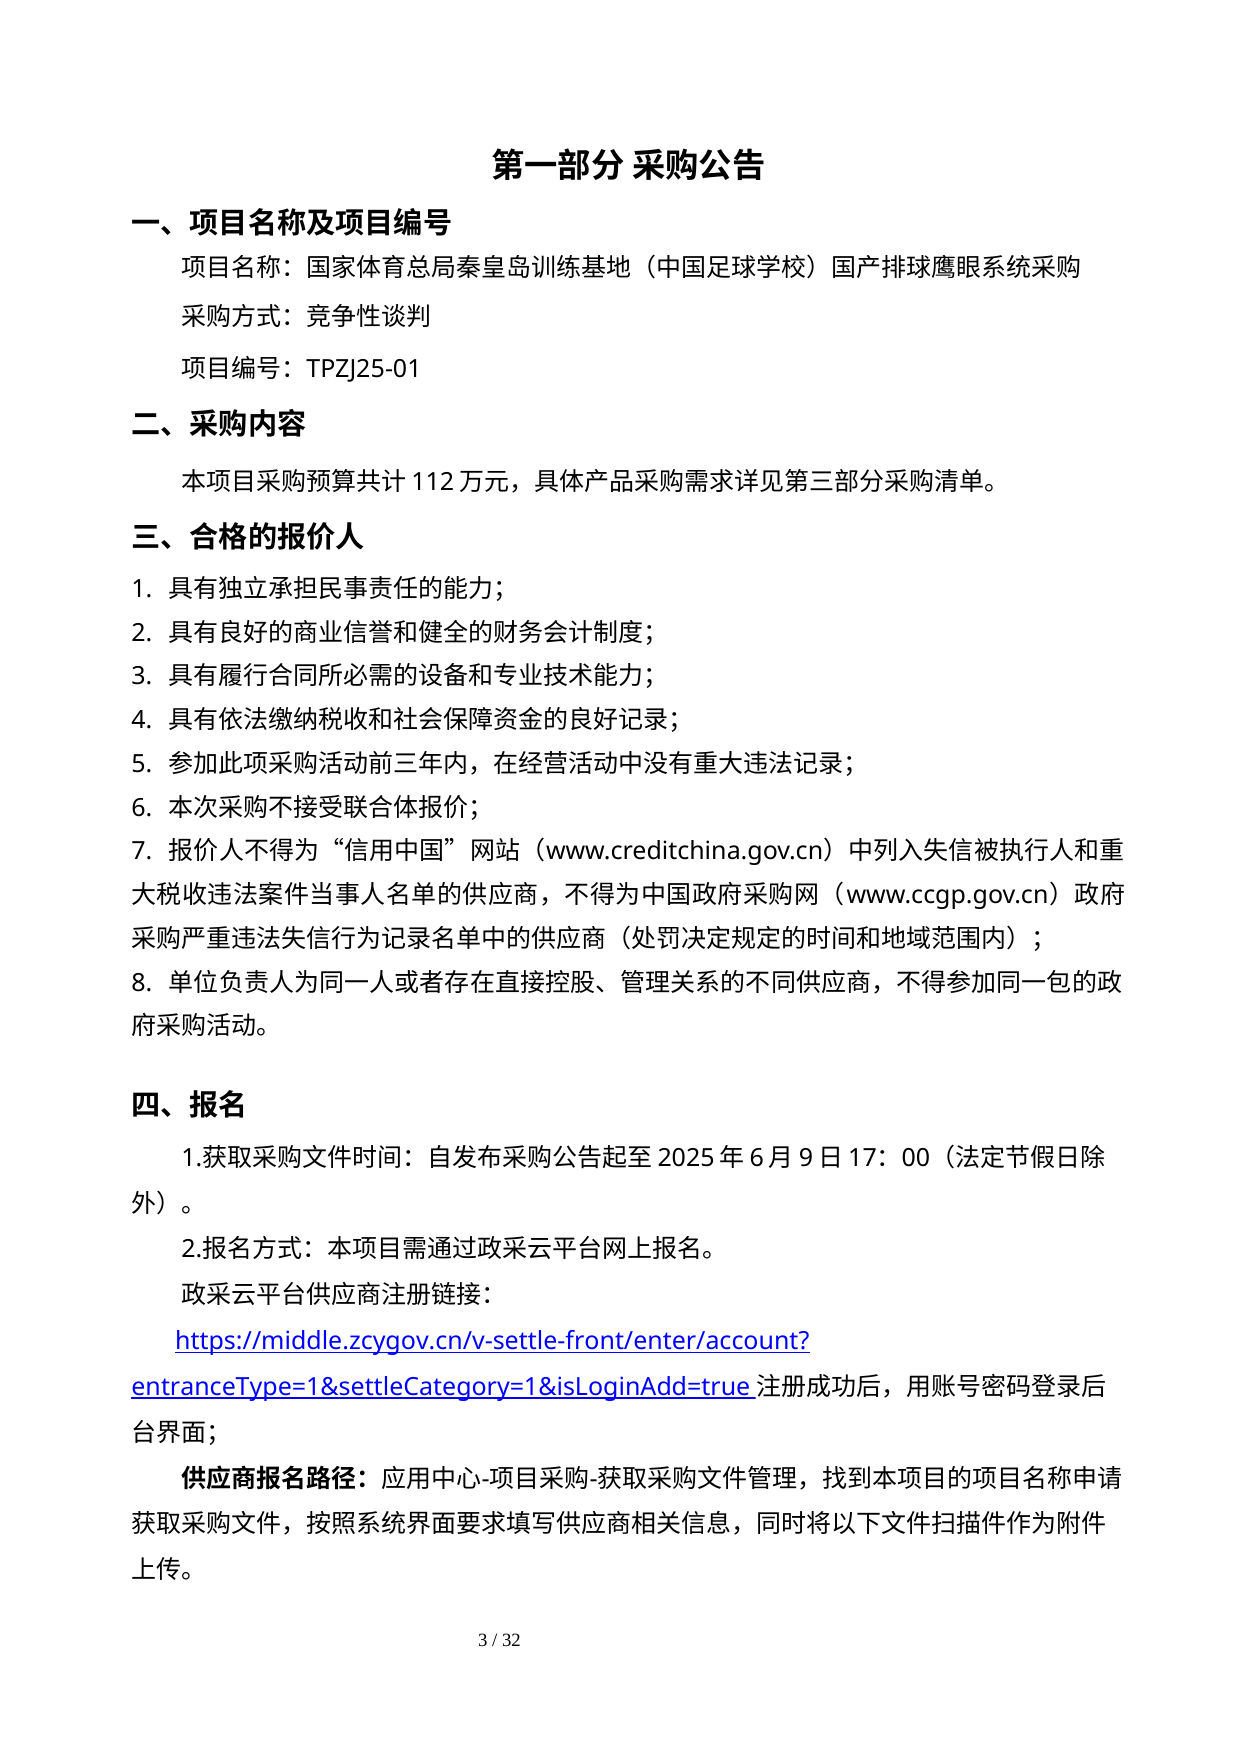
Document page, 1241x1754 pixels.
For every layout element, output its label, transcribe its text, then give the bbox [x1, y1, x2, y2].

list 本次采购不接受联合体报价； [131, 781, 1125, 825]
list 具有履行合同所必需的设备和专业技术能力； [131, 650, 1125, 693]
title 第一部分 采购公告 [131, 138, 1125, 187]
text 本项目采购预算共计112万元，具体产品采购需求详见第三部分采购清单。 [131, 449, 1125, 501]
text 项目名称：国家体育总局秦皇岛训练基地（中国足球学校）国产排球鹰眼系统采购 [131, 248, 1125, 284]
list 具有良好的商业信誉和健全的财务会计制度； [131, 606, 1125, 650]
text https://middle.zcygov.cn/v-settle-front/enter/account?entranceType=1&settleCategory=1&isLoginAdd=true注册成功后，用账号密码登录后台界面； [131, 1313, 1125, 1450]
text 2.报名方式：本项目需通过政采云平台网上报名。 [131, 1221, 1125, 1267]
text 项目编号：TPZJ25-01 [131, 336, 1125, 388]
text 供应商报名路径：应用中心-项目采购-获取采购文件管理，找到本项目的项目名称申请获取采购文件，按照系统界面要求填写供应商相关信息，同时将以下文件扫描件作为附件上传。 [131, 1450, 1125, 1588]
text 一、项目名称及项目编号 [131, 199, 1125, 241]
text 三、合格的报价人 [131, 514, 1125, 556]
list 单位负责人为同一人或者存在直接控股、管理关系的不同供应商，不得参加同一包的政府采购活动。 [131, 956, 1125, 1043]
text 1.获取采购文件时间：自发布采购公告起至2025年6月9日17：00（法定节假日除外）。 [131, 1129, 1125, 1221]
list 具有独立承担民事责任的能力； [131, 562, 1125, 606]
text 四、报名 [131, 1081, 1125, 1123]
text 采购方式：竞争性谈判 [131, 284, 1125, 336]
list 参加此项采购活动前三年内，在经营活动中没有重大违法记录； [131, 737, 1125, 781]
list 具有依法缴纳税收和社会保障资金的良好记录； [131, 693, 1125, 737]
list 报价人不得为“信用中国”网站（www.creditchina.gov.cn）中列入失信被执行人和重大税收违法案件当事人名单的供应商，不得为中国政府采购网（www.ccgp.gov.cn）政府采购严重违法失信行为记录名单中的供应商（处罚决定规定的时间和地域范围内）； [131, 825, 1125, 956]
text 二、采购内容 [131, 401, 1125, 443]
text 政采云平台供应商注册链接： [131, 1267, 1125, 1313]
